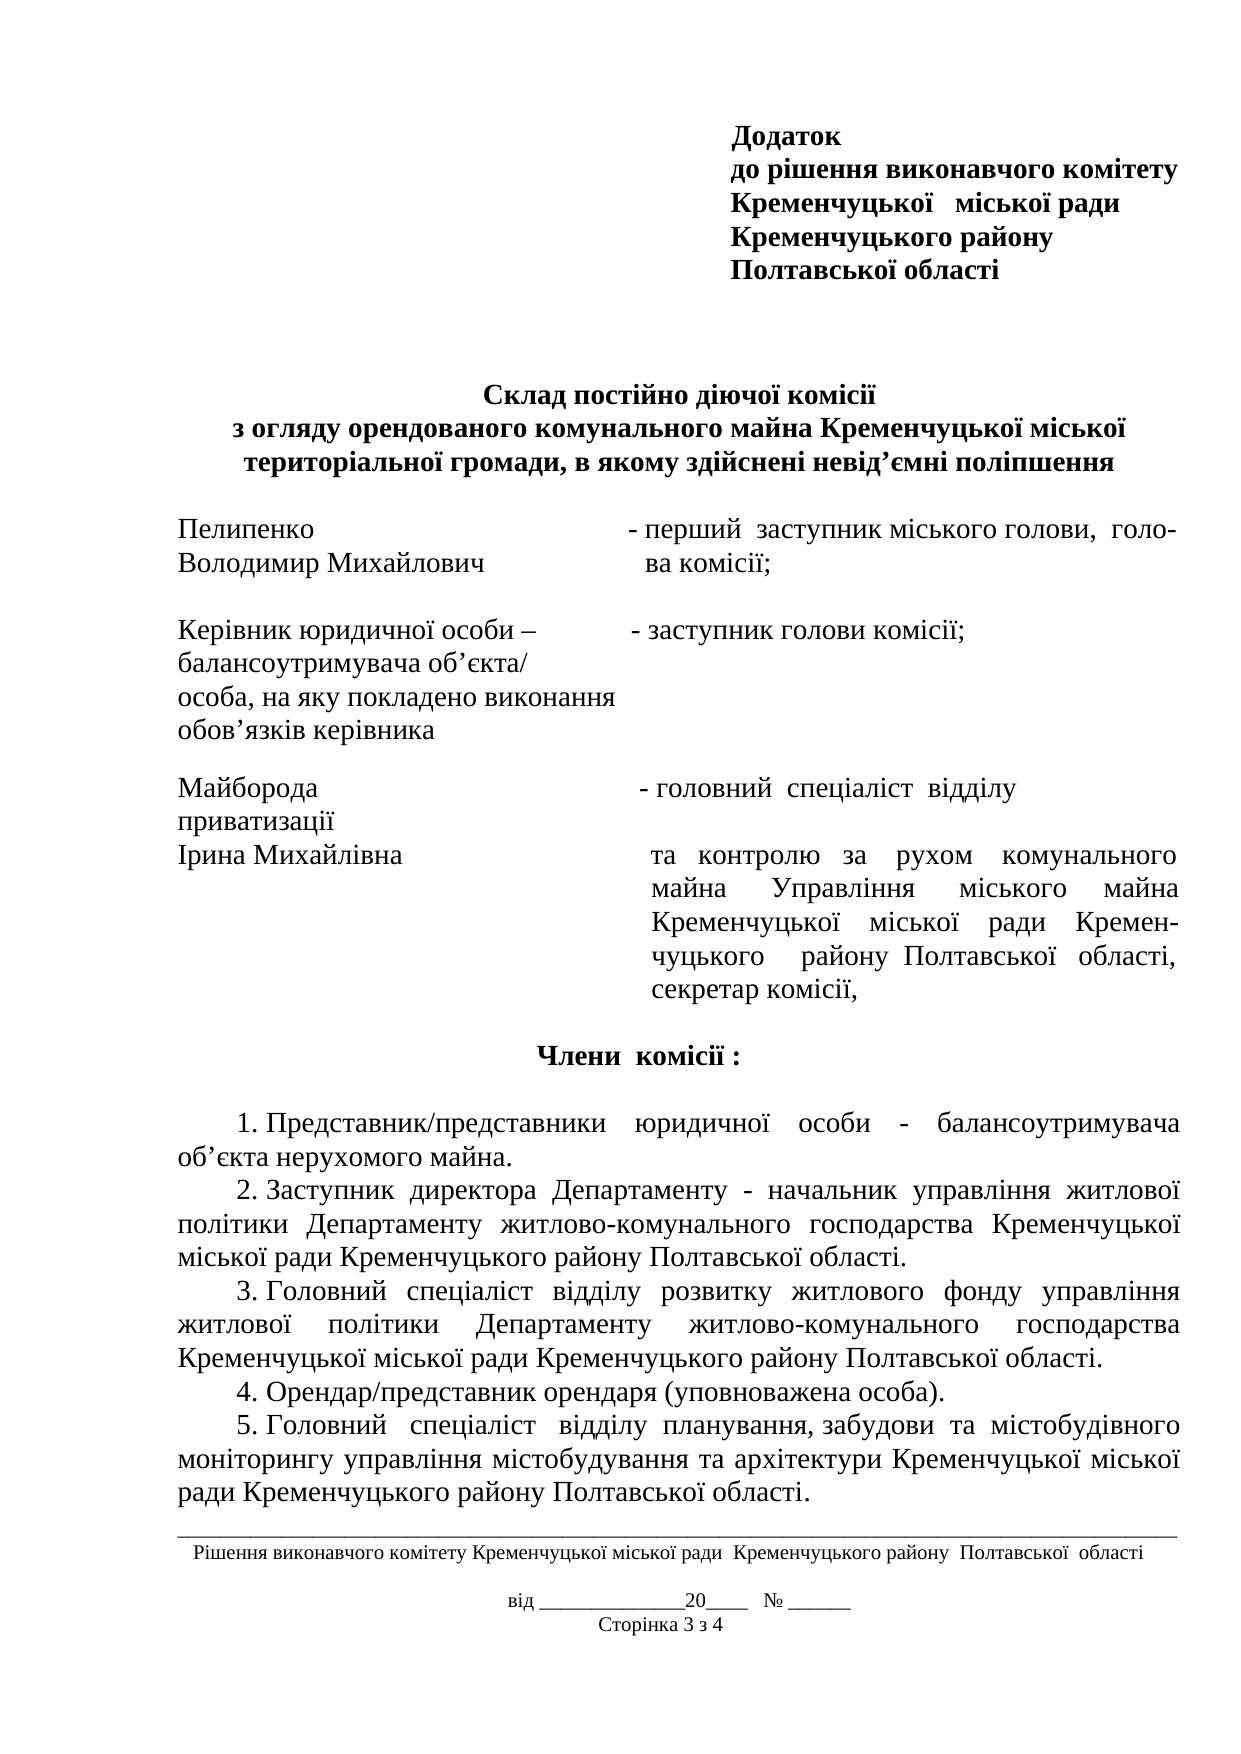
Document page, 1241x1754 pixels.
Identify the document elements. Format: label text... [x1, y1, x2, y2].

text Кременчуцької міської ради Кремен- [177, 904, 1181, 938]
text Члени комісії : [252, 1038, 1181, 1072]
list Орендар/представник орендаря (уповноважена особа). [177, 1374, 1181, 1407]
text особа, на яку покладено виконання [177, 679, 1181, 712]
text Керівник юридичної особи – - заступник голови комісії; [177, 612, 1181, 645]
text Володимир Михайлович ва комісії; [177, 545, 1181, 578]
text Майборода - головний спеціаліст відділу приватизації [177, 770, 1181, 837]
list Заступник директора Департаменту - начальник управління житлової політики Департаменту житлово-комунального господарства Кременчуцької міської ради Кременчуцького району Полтавської області. [177, 1172, 1181, 1273]
text чуцького району Полтавської області, [177, 938, 1181, 971]
text з огляду орендованого комунального майна Кременчуцької міської територіальної громади, в якому здійснені невід’ємні поліпшення [177, 411, 1181, 478]
text обов’язків керівника [177, 712, 1181, 746]
text Кременчуцького району [665, 219, 1181, 252]
list Головний спеціаліст відділу розвитку житлового фонду управління житлової політики Департаменту житлово-комунального господарства Кременчуцької міської ради Кременчуцького району Полтавської області. [177, 1273, 1181, 1374]
text секретар комісії, [177, 971, 1181, 1005]
text майна Управління міського майна [177, 871, 1181, 904]
text до рішення виконавчого комітету [665, 152, 1181, 185]
text Кременчуцької міської ради [665, 185, 1181, 219]
text Полтавської області [665, 252, 1181, 286]
text Пелипенко - перший заступник міського голови, голо- [177, 511, 1181, 545]
text Додаток [177, 118, 1181, 152]
text Склад постійно діючої комісії [177, 377, 1181, 411]
text балансоутримувача об’єкта/ [177, 645, 1181, 679]
list Представник/представники юридичної особи - балансоутримувача об’єкта нерухомого майна. [177, 1105, 1181, 1172]
list Головний спеціаліст відділу планування, забудови та містобудівного моніторингу управління містобудування та архітектури Кременчуцької міської ради Кременчуцького району Полтавської області. [177, 1407, 1181, 1508]
text Ірина Михайлівна та контролю за рухом комунального [177, 837, 1181, 871]
